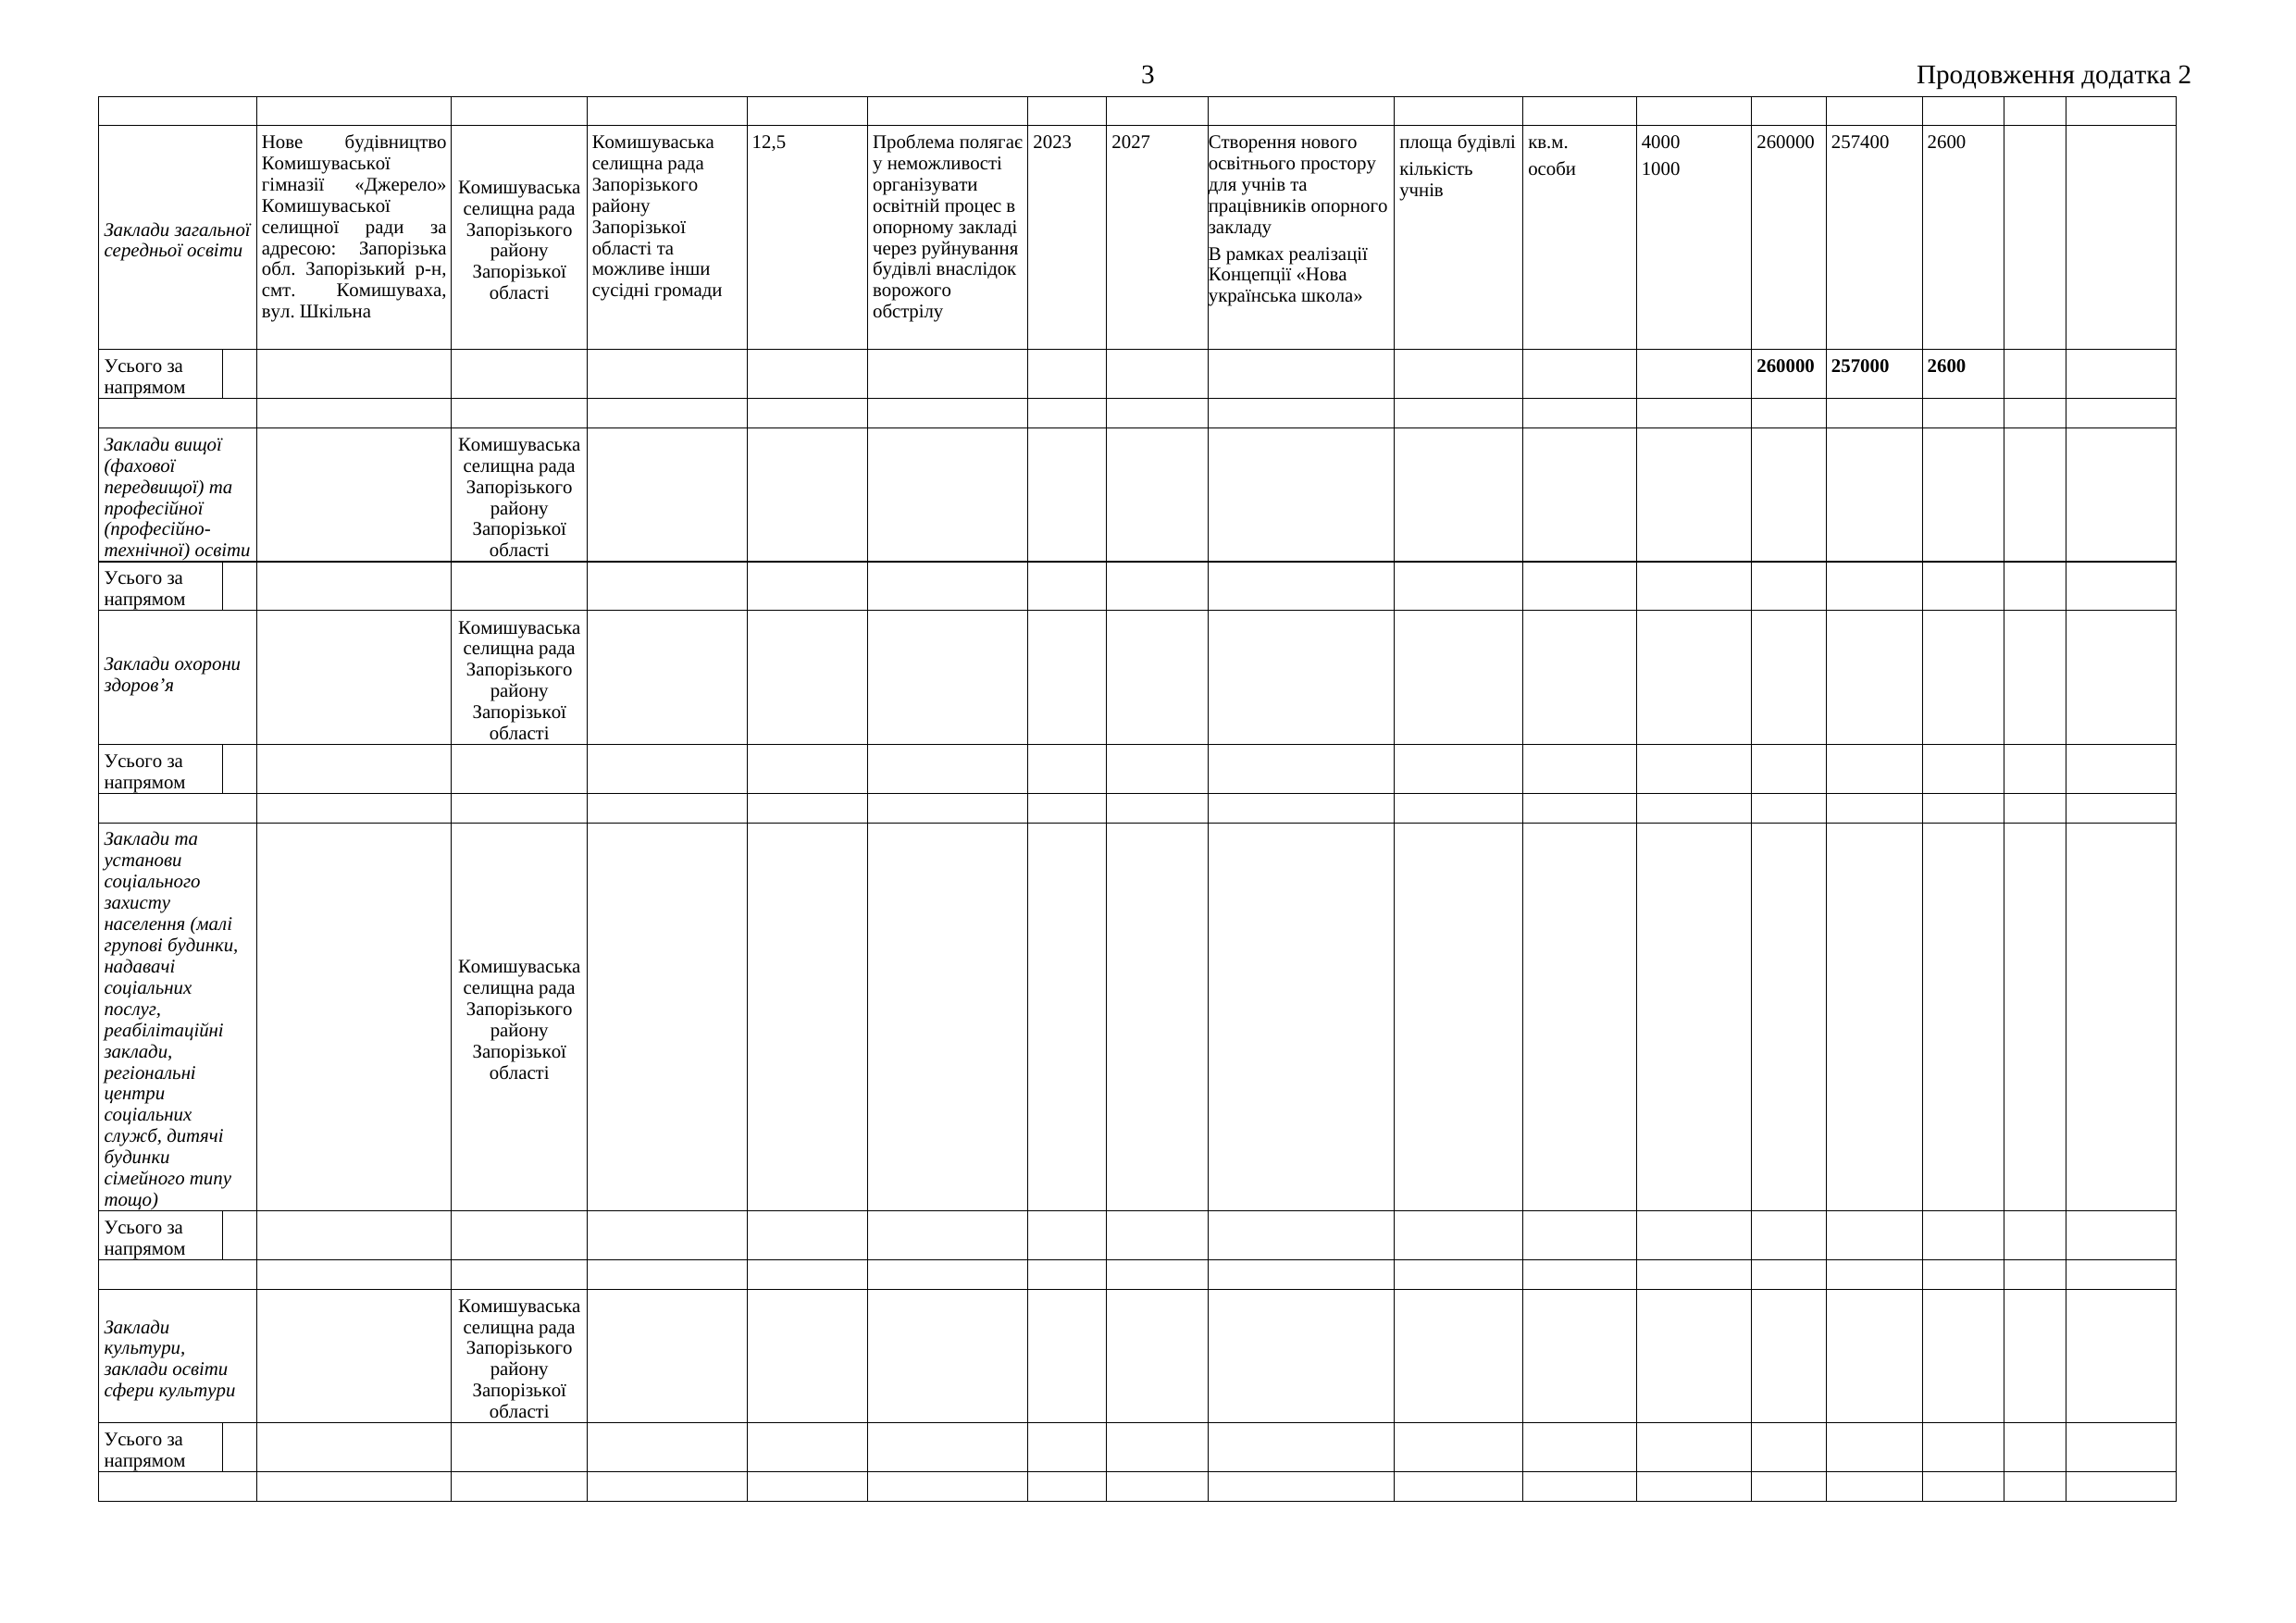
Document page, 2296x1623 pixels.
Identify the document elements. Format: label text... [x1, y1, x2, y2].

table_cell [2066, 97, 2176, 125]
table_cell [1107, 350, 1208, 398]
table_cell [2004, 824, 2066, 1210]
table_cell [1637, 399, 1751, 427]
table_cell [1752, 1211, 1826, 1259]
table_cell [748, 350, 867, 398]
table_cell [99, 97, 256, 125]
table_cell Створення нового освітнього простору для учнів та працівників опорного закладу В рамках реалізації Концепції «Нова українська школа» [1209, 126, 1394, 349]
table_cell [868, 1472, 1027, 1501]
table_cell 260000 [1752, 350, 1826, 398]
table_cell 257000 [1827, 350, 1922, 398]
table_cell [868, 399, 1027, 427]
table_cell [257, 611, 451, 744]
table_cell [1827, 428, 1922, 561]
table_cell [1752, 1290, 1826, 1422]
table_cell [1752, 794, 1826, 822]
table_cell [2004, 399, 2066, 427]
table_cell [1923, 824, 2004, 1210]
table_cell [1107, 1472, 1208, 1501]
table_cell [1107, 399, 1208, 427]
table_cell [748, 1423, 867, 1471]
table_cell [2004, 1211, 2066, 1259]
table_cell [588, 563, 747, 610]
table_cell [748, 428, 867, 561]
table_cell [1637, 428, 1751, 561]
table_cell [1827, 824, 1922, 1210]
table_cell [1209, 399, 1394, 427]
table_cell [1028, 1290, 1106, 1422]
table_cell [1028, 1211, 1106, 1259]
table_cell [1827, 563, 1922, 610]
table_cell [1209, 1472, 1394, 1501]
table_cell [1637, 350, 1751, 398]
table_cell [1827, 1423, 1922, 1471]
table_cell [2004, 611, 2066, 744]
table_cell [1523, 97, 1636, 125]
table_cell [1107, 97, 1208, 125]
table_cell [1523, 794, 1636, 822]
table_cell [1523, 611, 1636, 744]
table_cell 260000 [1752, 126, 1826, 349]
table_cell [1637, 745, 1751, 793]
table_cell [1827, 1260, 1922, 1288]
table_cell [257, 794, 451, 822]
table_cell [2004, 97, 2066, 125]
table_cell [868, 1260, 1027, 1288]
table_cell [1395, 745, 1522, 793]
table_cell [1923, 97, 2004, 125]
table_cell [2066, 428, 2176, 561]
table_cell [1637, 1423, 1751, 1471]
table_cell [588, 1211, 747, 1259]
table_cell [1637, 794, 1751, 822]
table_cell Нове будівництво Комишуваської гімназії «Джерело» Комишуваської селищної ради за адресою: Запорізька обл. Запорізький р-н, смт. Комишуваха, вул. Шкільна [257, 126, 451, 349]
table_cell [1637, 1290, 1751, 1422]
table_cell [1523, 350, 1636, 398]
table_cell [99, 1472, 256, 1501]
table_cell Заклади вищої (фахової передвищої) та професійної (професійно-технічної) освіти [99, 428, 256, 561]
table_cell [452, 350, 587, 398]
table_cell [257, 824, 451, 1210]
table_cell [1028, 428, 1106, 561]
table_cell [223, 563, 256, 610]
table_cell [257, 1472, 451, 1501]
table_cell [2004, 428, 2066, 561]
table_cell [1209, 563, 1394, 610]
table_cell [1209, 97, 1394, 125]
table_cell [257, 1290, 451, 1422]
table_cell [452, 1423, 587, 1471]
table_cell [99, 794, 256, 822]
table_cell [588, 350, 747, 398]
table_cell [1923, 1472, 2004, 1501]
table_cell [2004, 563, 2066, 610]
table_cell [99, 1260, 256, 1288]
table_cell [1107, 1211, 1208, 1259]
table_cell [1395, 1211, 1522, 1259]
table_cell Комишуваська селищна рада Запорізького району Запорізької області [452, 428, 587, 561]
table_cell кв.м. особи [1523, 126, 1636, 349]
table_cell [1107, 563, 1208, 610]
table_cell [868, 824, 1027, 1210]
table_cell [1523, 1211, 1636, 1259]
table_cell 2600 [1923, 350, 2004, 398]
table_cell [1107, 824, 1208, 1210]
table_cell [1827, 97, 1922, 125]
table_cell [452, 126, 587, 349]
table_cell [223, 1211, 256, 1259]
table_cell [868, 97, 1027, 125]
table_cell [452, 399, 587, 427]
table_cell Заклади та установи соціального захисту населення (малі групові будинки, надавачі соціальних послуг, реабілітаційні заклади, регіональні центри соціальних служб, дитячі будинки сімейного типу тощо) [99, 824, 256, 1210]
table_cell [1923, 611, 2004, 744]
table_cell [1637, 824, 1751, 1210]
table_cell [1209, 1260, 1394, 1288]
table_cell Усього за напрямом [99, 563, 222, 610]
table_cell [588, 611, 747, 744]
table_cell [1523, 1472, 1636, 1501]
table_cell [2066, 399, 2176, 427]
table_cell [1107, 1260, 1208, 1288]
table_cell площа будівлі кількість учнів [1395, 126, 1522, 349]
table_cell [748, 794, 867, 822]
table_cell [1637, 611, 1751, 744]
table_cell [1752, 1472, 1826, 1501]
table_cell [257, 97, 451, 125]
table_cell [1923, 563, 2004, 610]
table_cell [1107, 1290, 1208, 1422]
table_cell [1523, 745, 1636, 793]
table_cell [588, 1290, 747, 1422]
table_cell [1523, 1260, 1636, 1288]
table_cell [2004, 1472, 2066, 1501]
table_cell Усього за напрямом [99, 350, 222, 398]
table_cell [257, 745, 451, 793]
table_cell [868, 1290, 1027, 1422]
table_cell 4000 1000 [1637, 126, 1751, 349]
table_cell [1637, 563, 1751, 610]
table_cell [257, 1423, 451, 1471]
table_cell [2004, 126, 2066, 349]
table_cell [452, 794, 587, 822]
table_cell [748, 1260, 867, 1288]
table_cell [588, 745, 747, 793]
table_cell [1923, 745, 2004, 793]
table_cell [2004, 794, 2066, 822]
table_cell [748, 745, 867, 793]
table_cell [1923, 794, 2004, 822]
table_cell Заклади охорони здоров’я [99, 611, 256, 744]
table_cell [588, 399, 747, 427]
table_cell [2066, 1423, 2176, 1471]
table_cell [2004, 350, 2066, 398]
table_cell [1752, 745, 1826, 793]
table_cell [452, 1260, 587, 1288]
table_cell [1752, 399, 1826, 427]
table_cell Усього за напрямом [99, 1211, 222, 1259]
table_cell [1209, 611, 1394, 744]
table_cell 2600 [1923, 126, 2004, 349]
table_cell [1395, 794, 1522, 822]
table_cell [2004, 745, 2066, 793]
table_cell [1209, 1211, 1394, 1259]
table_cell [1209, 794, 1394, 822]
table_cell [1523, 399, 1636, 427]
table_cell [452, 1211, 587, 1259]
table_cell [1523, 428, 1636, 561]
table_cell [2066, 745, 2176, 793]
table_cell [1209, 745, 1394, 793]
table_cell [1637, 1260, 1751, 1288]
table_cell [588, 824, 747, 1210]
table_cell [1395, 1423, 1522, 1471]
table_cell [2066, 824, 2176, 1210]
table_cell [1395, 350, 1522, 398]
table_cell [2066, 563, 2176, 610]
table_cell [868, 794, 1027, 822]
table_cell [1923, 1423, 2004, 1471]
table_cell [1395, 399, 1522, 427]
table_cell [1827, 1472, 1922, 1501]
table_cell [223, 1423, 256, 1471]
table_cell [1209, 824, 1394, 1210]
table_cell [1028, 1423, 1106, 1471]
table_cell [2066, 794, 2176, 822]
table_cell [588, 1260, 747, 1288]
table_cell [1752, 428, 1826, 561]
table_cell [452, 1290, 587, 1422]
table_cell [1209, 428, 1394, 561]
table_cell [1209, 350, 1394, 398]
table_cell [2066, 1472, 2176, 1501]
table_cell [1827, 794, 1922, 822]
table_cell [452, 1472, 587, 1501]
table_cell [1209, 1290, 1394, 1422]
table_cell [1395, 97, 1522, 125]
table_cell [1028, 1260, 1106, 1288]
table_cell [452, 97, 587, 125]
table_cell [1395, 1260, 1522, 1288]
table_cell [257, 350, 451, 398]
table_cell [1923, 428, 2004, 561]
table_cell Комишуваська селищна рада Запорізького району Запорізької області [452, 611, 587, 744]
table_cell [1752, 611, 1826, 744]
table_cell [2004, 1260, 2066, 1288]
table_cell [1752, 1423, 1826, 1471]
table_cell 2023 [1028, 126, 1106, 349]
table_cell [1827, 399, 1922, 427]
table_cell [452, 563, 587, 610]
table_cell [1028, 399, 1106, 427]
table_cell [1028, 1472, 1106, 1501]
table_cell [452, 824, 587, 1210]
table_cell [1752, 563, 1826, 610]
table_cell [868, 350, 1027, 398]
table_cell [1107, 745, 1208, 793]
table_cell [1395, 428, 1522, 561]
table_cell [1028, 563, 1106, 610]
table_cell [1827, 1211, 1922, 1259]
table_cell Комишуваська селищна рада Запорізького району Запорізької області та можливе інши сусідні громади [588, 126, 747, 349]
table_cell [868, 563, 1027, 610]
table_cell [1523, 1290, 1636, 1422]
table_cell [588, 1472, 747, 1501]
table_cell [1827, 1290, 1922, 1422]
table_cell 2027 [1107, 126, 1208, 349]
table_cell [1752, 1260, 1826, 1288]
table_cell 12,5 [748, 126, 867, 349]
table_cell [2066, 611, 2176, 744]
table_cell [2066, 126, 2176, 349]
table_cell [1107, 428, 1208, 561]
table_cell [2004, 1290, 2066, 1422]
table_cell [2066, 1211, 2176, 1259]
table_cell [1923, 1260, 2004, 1288]
table_cell [223, 350, 256, 398]
table_cell [868, 745, 1027, 793]
table_cell [452, 745, 587, 793]
table_cell [868, 1423, 1027, 1471]
table_cell [748, 824, 867, 1210]
table_cell [1827, 745, 1922, 793]
table_cell [1028, 794, 1106, 822]
table_cell [1107, 611, 1208, 744]
table_cell Усього за напрямом [99, 1423, 222, 1471]
table_cell [1395, 611, 1522, 744]
table_cell [1923, 1211, 2004, 1259]
table_cell [748, 611, 867, 744]
table_cell [748, 399, 867, 427]
table_cell [1395, 1290, 1522, 1422]
table_cell [1028, 824, 1106, 1210]
table_cell [1637, 1472, 1751, 1501]
table_cell [1395, 1472, 1522, 1501]
table_cell [1395, 563, 1522, 610]
table_cell [588, 428, 747, 561]
table_cell [257, 563, 451, 610]
table_cell [2066, 350, 2176, 398]
table_cell [2066, 1290, 2176, 1422]
table_cell Заклади загальної середньої освіти [99, 126, 256, 349]
table_cell [1523, 1423, 1636, 1471]
table_cell Заклади культури, заклади освіти сфери культури [99, 1290, 256, 1422]
table_cell [1028, 350, 1106, 398]
table_cell [868, 1211, 1027, 1259]
table_cell [1209, 1423, 1394, 1471]
table_cell [1028, 611, 1106, 744]
table_cell [99, 399, 256, 427]
table_cell [257, 1211, 451, 1259]
table_cell [1827, 611, 1922, 744]
table_cell [223, 745, 256, 793]
table_cell [1923, 399, 2004, 427]
table_cell [748, 1211, 867, 1259]
table_cell 257400 [1827, 126, 1922, 349]
table_cell [1107, 794, 1208, 822]
table_cell [1752, 97, 1826, 125]
table_cell [257, 399, 451, 427]
table_cell [748, 97, 867, 125]
table_cell [1028, 745, 1106, 793]
table_cell [748, 1290, 867, 1422]
table_cell [1752, 824, 1826, 1210]
table_cell [588, 1423, 747, 1471]
table_cell [257, 428, 451, 561]
table_cell [1107, 1423, 1208, 1471]
table_cell [1637, 1211, 1751, 1259]
table_cell [257, 1260, 451, 1288]
table_cell [1637, 97, 1751, 125]
table_cell [2004, 1423, 2066, 1471]
table_cell [588, 97, 747, 125]
table_cell [748, 1472, 867, 1501]
table_cell [1523, 563, 1636, 610]
table_cell [1923, 1290, 2004, 1422]
table_cell [868, 428, 1027, 561]
table_cell Проблема полягає у неможливості організувати освітній процес в опорному закладі через руйнування будівлі внаслідок ворожого обстрілу [868, 126, 1027, 349]
table_cell [1523, 824, 1636, 1210]
table_cell [1028, 97, 1106, 125]
table_cell [2066, 1260, 2176, 1288]
table_cell [1395, 824, 1522, 1210]
table_cell [748, 563, 867, 610]
table_cell [588, 794, 747, 822]
table_cell Усього за напрямом [99, 745, 222, 793]
table_cell [868, 611, 1027, 744]
